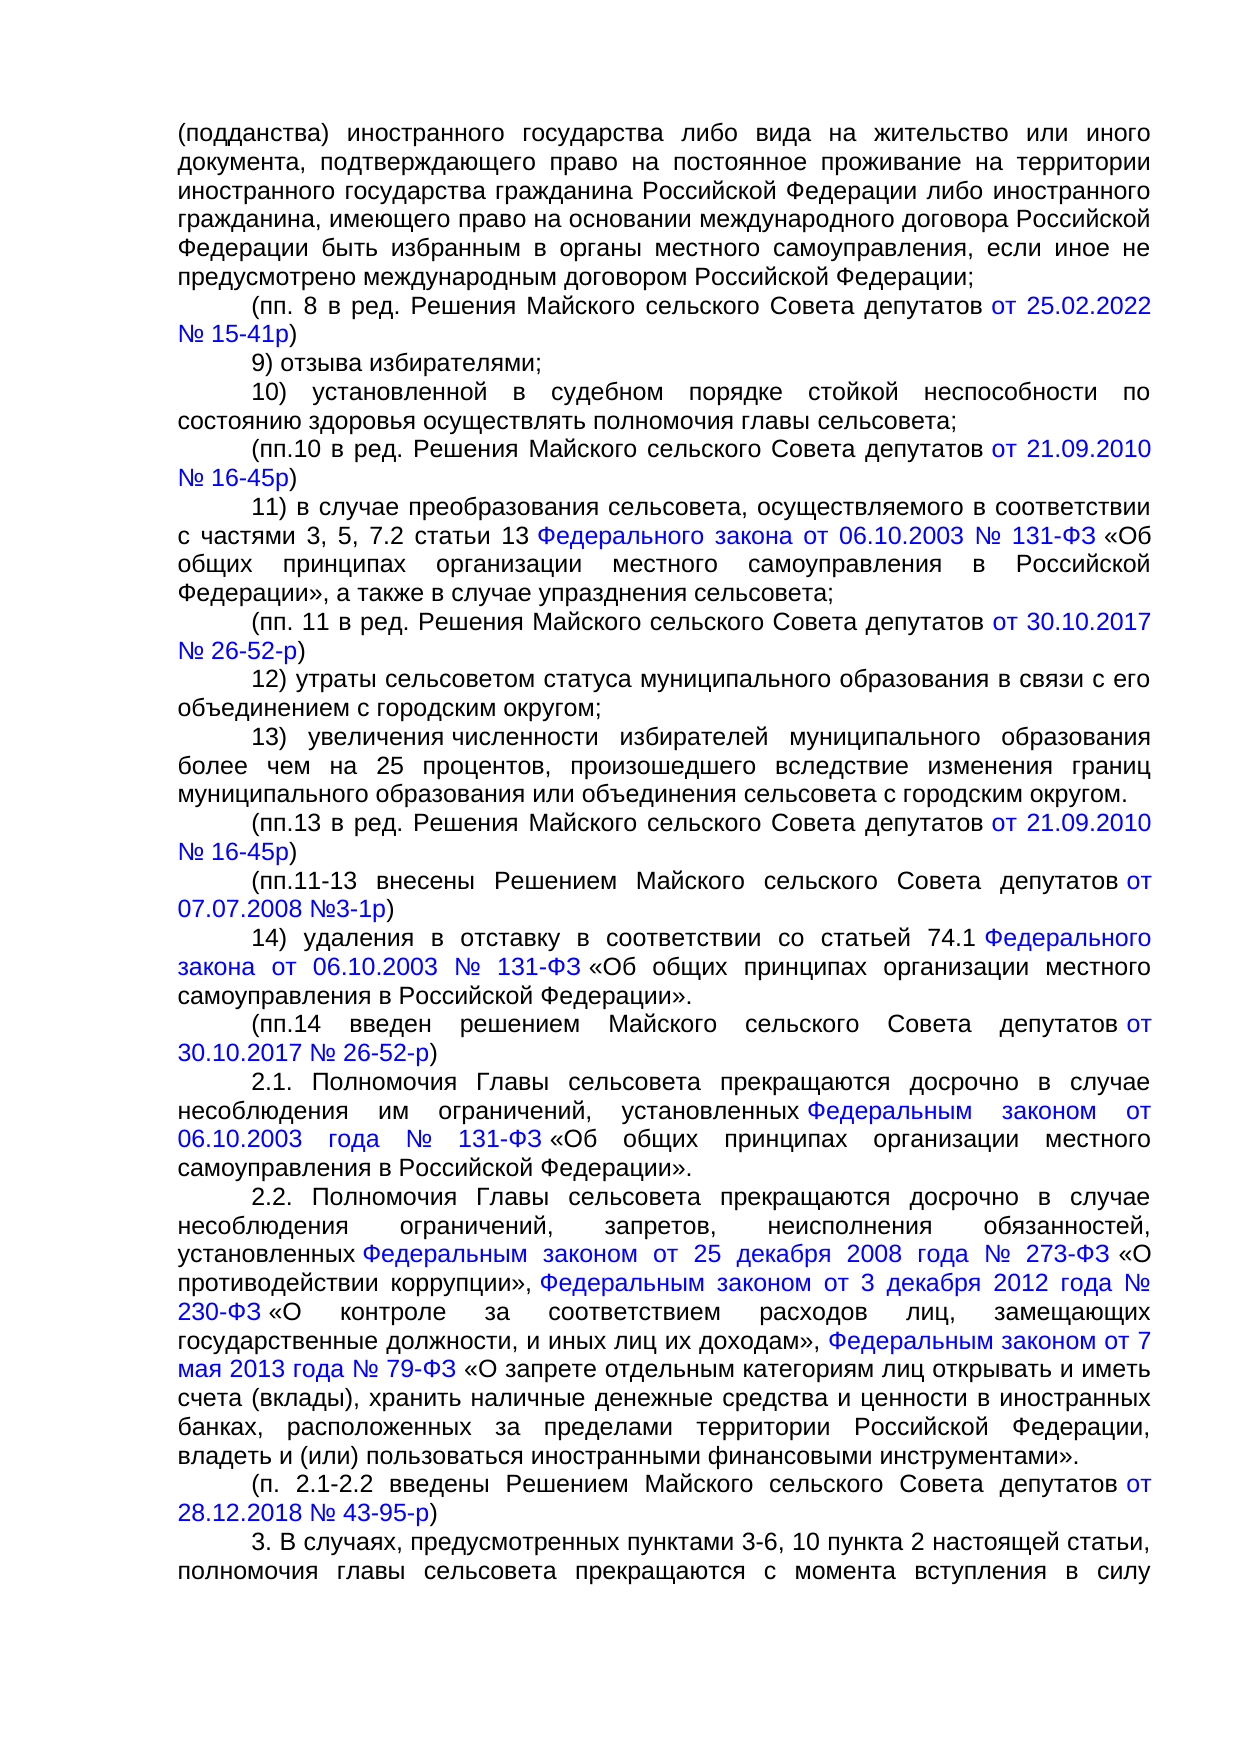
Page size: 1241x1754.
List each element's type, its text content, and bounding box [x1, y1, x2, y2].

text 2.2. Полномочия Главы сельсовета прекращаются досрочно в случае несоблюдения ограничений, запретов, неисполнения обязанностей, установленных Федеральным законом от 25 декабря 2008 года № 273-ФЗ «О противодействии коррупции», Федеральным законом от 3 декабря 2012 года № 230-ФЗ «О контроле за соответствием расходов лиц, замещающих государственные должности, и иных лиц их доходам», Федеральным законом от 7 мая 2013 года № 79-ФЗ «О запрете отдельным категориям лиц открывать и иметь счета (вклады), хранить наличные денежные средства и ценности в иностранных банках, расположенных за пределами территории Российской Федерации, владеть и (или) пользоваться иностранными финансовыми инструментами». [177, 1182, 1152, 1469]
text 13) увеличения численности избирателей муниципального образования более чем на 25 процентов, произошедшего вследствие изменения границ муниципального образования или объединения сельсовета с городским округом. [177, 722, 1152, 808]
text 9) отзыва избирателями; [177, 348, 1152, 377]
text (п. 2.1-2.2 введены Решением Майского сельского Совета депутатов от 28.12.2018 № 43-95-р) [177, 1469, 1152, 1527]
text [177, 1527, 1152, 1584]
text (пп. 11 в ред. Решения Майского сельского Совета депутатов от 30.10.2017 № 26-52-р) [177, 607, 1152, 664]
text 12) утраты сельсоветом статуса муниципального образования в связи с его объединением с городским округом; [177, 664, 1152, 722]
text 11) в случае преобразования сельсовета, осуществляемого в соответствии с частями 3, 5, 7.2 статьи 13 Федерального закона от 06.10.2003 № 131-ФЗ «Об общих принципах организации местного самоуправления в Российской Федерации», а также в случае упразднения сельсовета; [177, 492, 1152, 607]
text 2.1. Полномочия Главы сельсовета прекращаются досрочно в случае несоблюдения им ограничений, установленных Федеральным законом от 06.10.2003 года № 131-ФЗ «Об общих принципах организации местного самоуправления в Российской Федерации». [177, 1067, 1152, 1182]
text (пп. 8 в ред. Решения Майского сельского Совета депутатов от 25.02.2022 № 15-41р) [177, 291, 1152, 348]
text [177, 118, 1152, 291]
text 10) установленной в судебном порядке стойкой неспособности по состоянию здоровья осуществлять полномочия главы сельсовета; [177, 377, 1152, 434]
text (пп.10 в ред. Решения Майского сельского Совета депутатов от 21.09.2010 № 16-45р) [177, 434, 1152, 492]
text (пп.11-13 внесены Решением Майского сельского Совета депутатов от 07.07.2008 №3-1р) [177, 866, 1152, 923]
text (пп.14 введен решением Майского сельского Совета депутатов от 30.10.2017 № 26-52-р) [177, 1009, 1152, 1067]
text (пп.13 в ред. Решения Майского сельского Совета депутатов от 21.09.2010 № 16-45р) [177, 808, 1152, 866]
text 14) удаления в отставку в соответствии со статьей 74.1 Федерального закона от 06.10.2003 № 131-ФЗ «Об общих принципах организации местного самоуправления в Российской Федерации». [177, 923, 1152, 1009]
